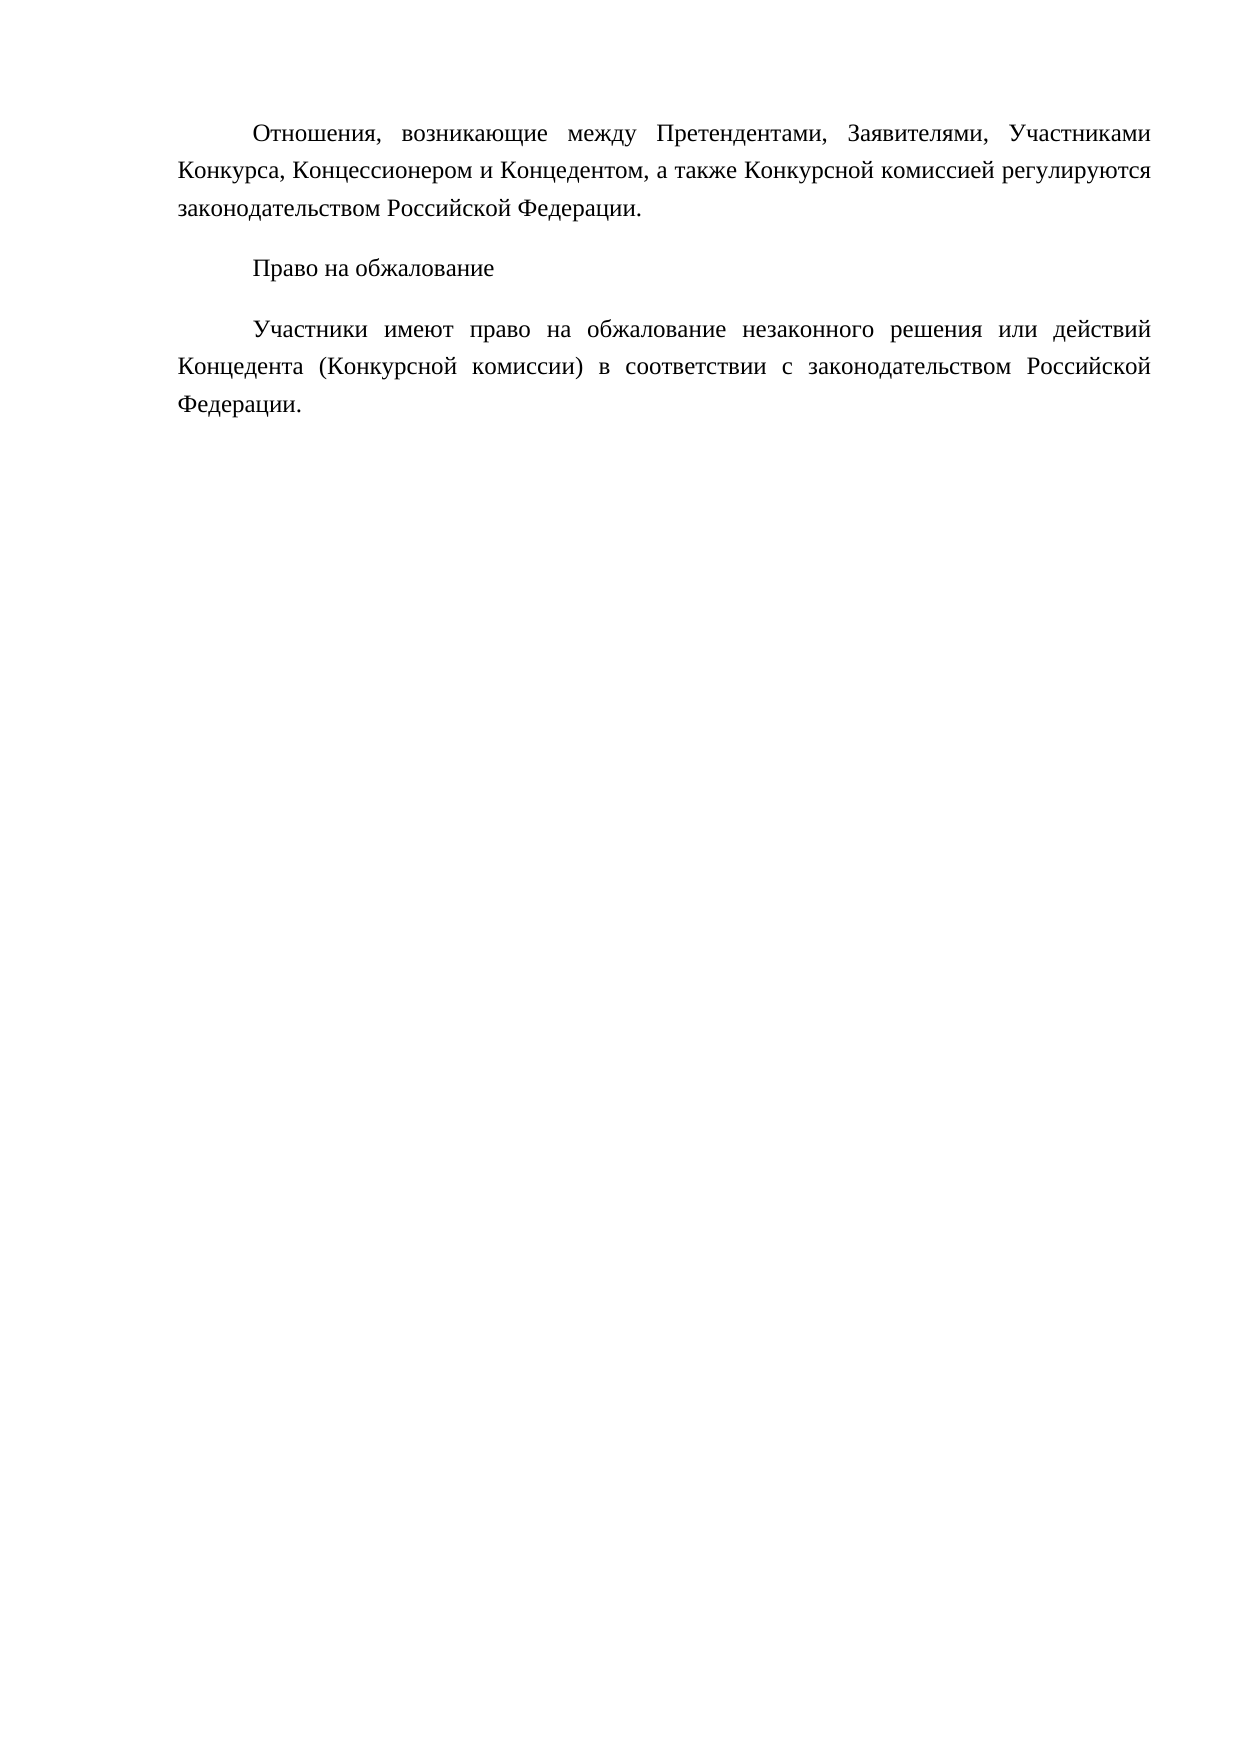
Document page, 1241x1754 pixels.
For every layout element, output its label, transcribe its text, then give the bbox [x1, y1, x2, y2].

text Участники имеют право на обжалование незаконного решения или действий Концедента (Конкурсной комиссии) в соответствии с законодательством Российской Федерации. [177, 314, 1152, 417]
text Право на обжалование [177, 253, 1152, 282]
text Отношения, возникающие между Претендентами, Заявителями, Участниками Конкурса, Концессионером и Концедентом, а также Конкурсной комиссией регулируются законодательством Российской Федерации. [177, 118, 1152, 221]
